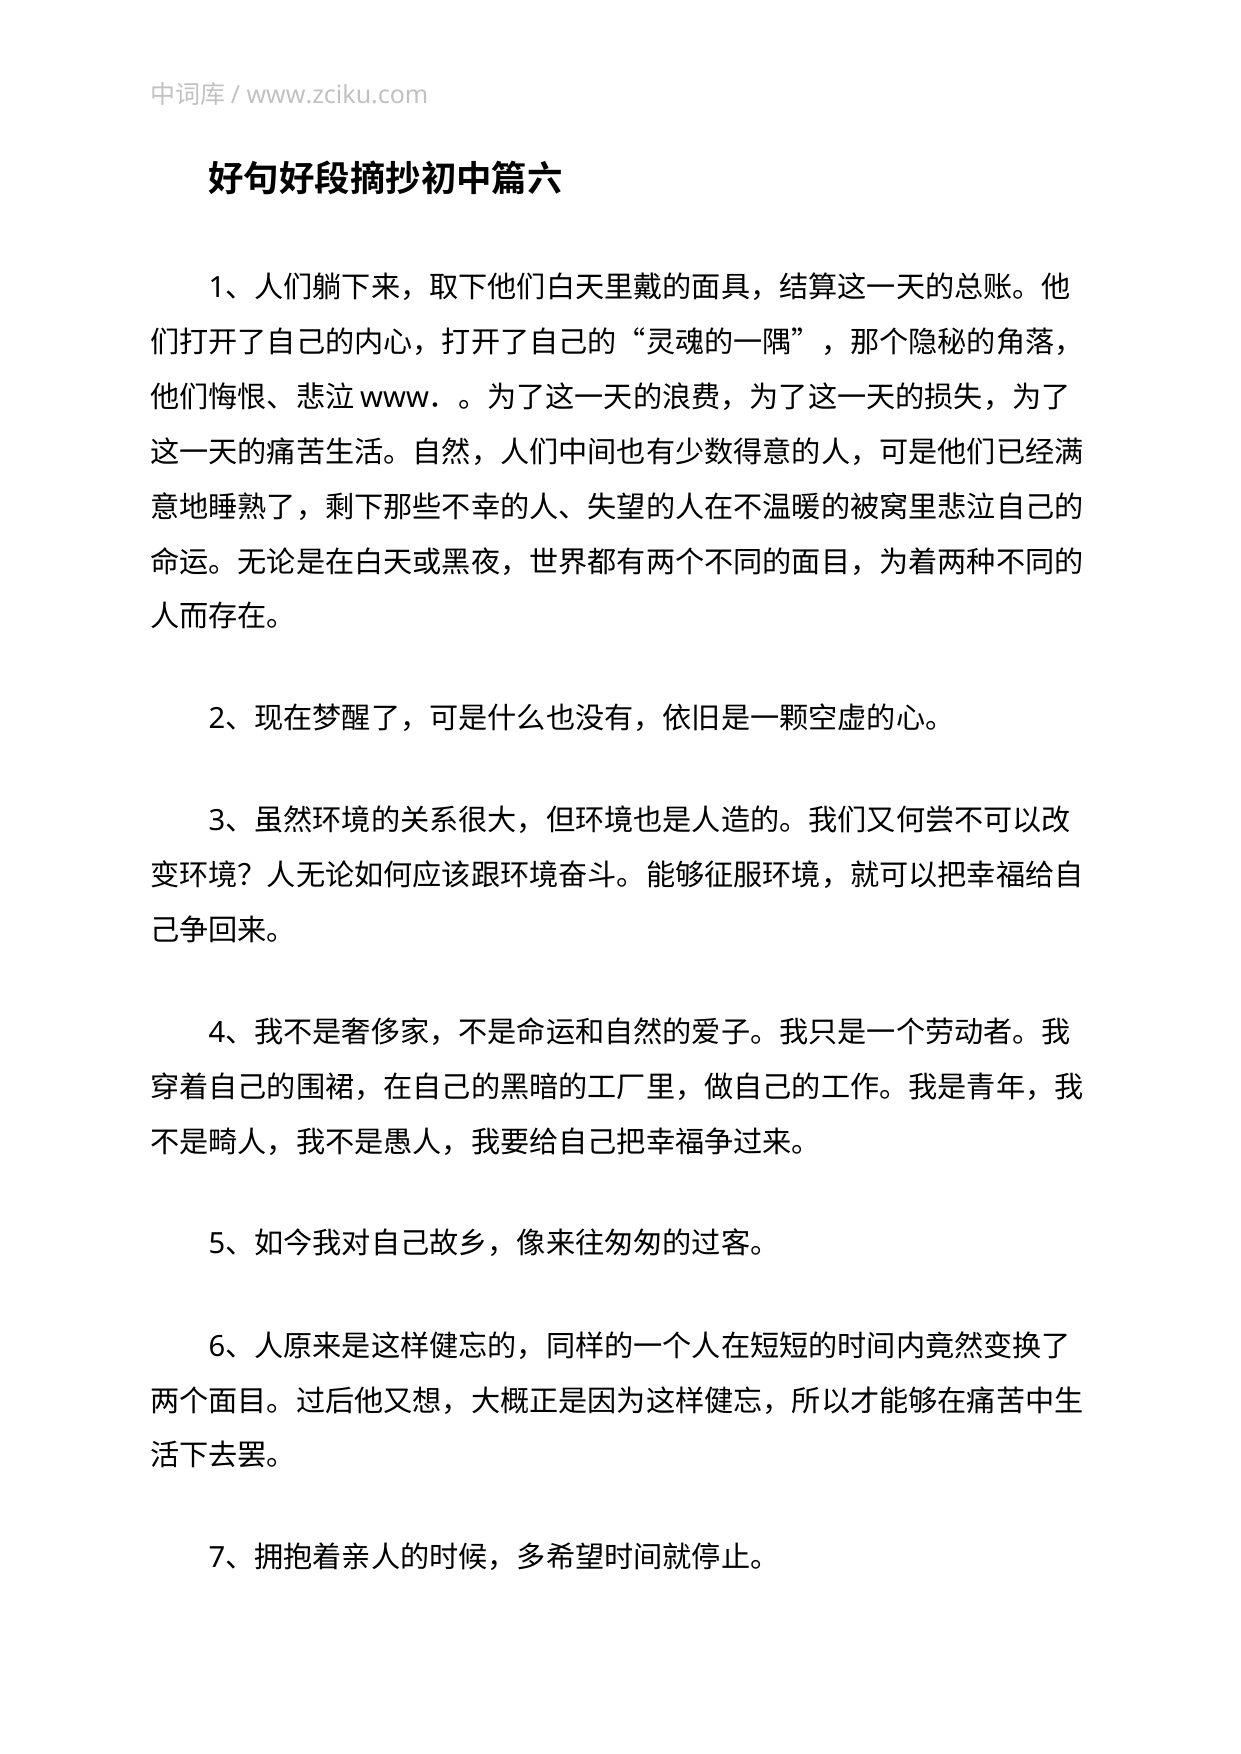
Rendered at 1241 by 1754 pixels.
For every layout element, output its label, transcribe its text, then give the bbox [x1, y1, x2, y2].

text 5、如今我对自己故乡，像来往匆匆的过客。 [150, 1220, 1090, 1262]
text 7、拥抱着亲人的时候，多希望时间就停止。 [150, 1534, 1090, 1576]
text 3、虽然环境的关系很大，但环境也是人造的。我们又何尝不可以改变环境？人无论如何应该跟环境奋斗。能够征服环境，就可以把幸福给自己争回来。 [150, 797, 1090, 949]
text 6、人原来是这样健忘的，同样的一个人在短短的时间内竟然变换了两个面目。过后他又想，大概正是因为这样健忘，所以才能够在痛苦中生活下去罢。 [150, 1322, 1090, 1474]
text 1、人们躺下来，取下他们白天里戴的面具，结算这一天的总账。他们打开了自己的内心，打开了自己的“灵魂的一隅”，那个隐秘的角落，他们悔恨、悲泣www．。为了这一天的浪费，为了这一天的损失，为了这一天的痛苦生活。自然，人们中间也有少数得意的人，可是他们已经满意地睡熟了，剩下那些不幸的人、失望的人在不温暖的被窝里悲泣自己的命运。无论是在白天或黑夜，世界都有两个不同的面目，为着两种不同的人而存在。 [150, 263, 1090, 635]
text 好句好段摘抄初中篇六 [150, 150, 1090, 201]
text 2、现在梦醒了，可是什么也没有，依旧是一颗空虚的心。 [150, 695, 1090, 737]
text 4、我不是奢侈家，不是命运和自然的爱子。我只是一个劳动者。我穿着自己的围裙，在自己的黑暗的工厂里，做自己的工作。我是青年，我不是畸人，我不是愚人，我要给自己把幸福争过来。 [150, 1008, 1090, 1161]
